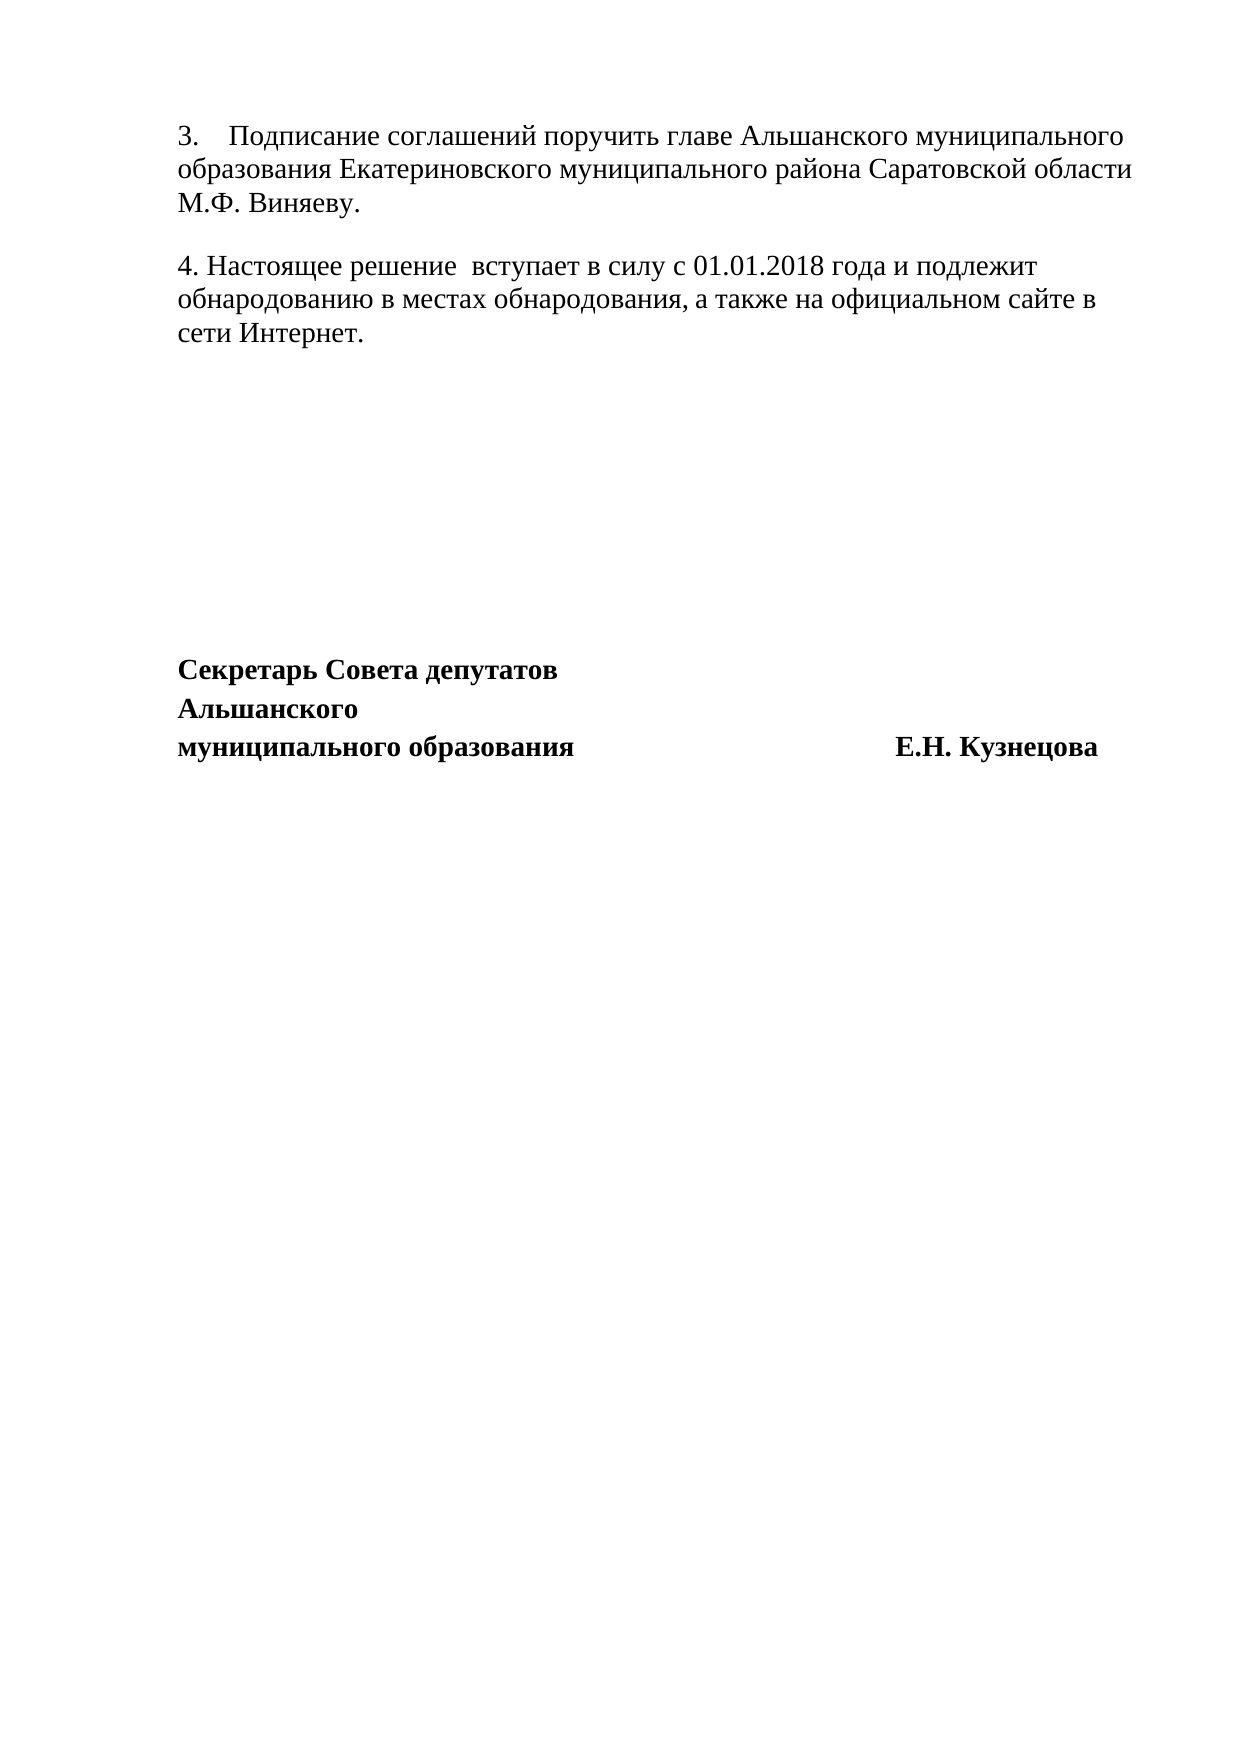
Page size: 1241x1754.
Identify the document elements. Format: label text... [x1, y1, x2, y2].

text 4. Настоящее решение вступает в силу с 01.01.2018 года и подлежит обнародованию в местах обнародования, а также на официальном сайте в сети Интернет. [177, 248, 1152, 348]
text Секретарь Совета депутатов Альшанского муниципального образования Е.Н. Кузнецова [177, 652, 1152, 763]
text 3. Подписание соглашений поручить главе Альшанского муниципального образования Екатериновского муниципального района Саратовской области М.Ф. Виняеву. [177, 118, 1152, 219]
